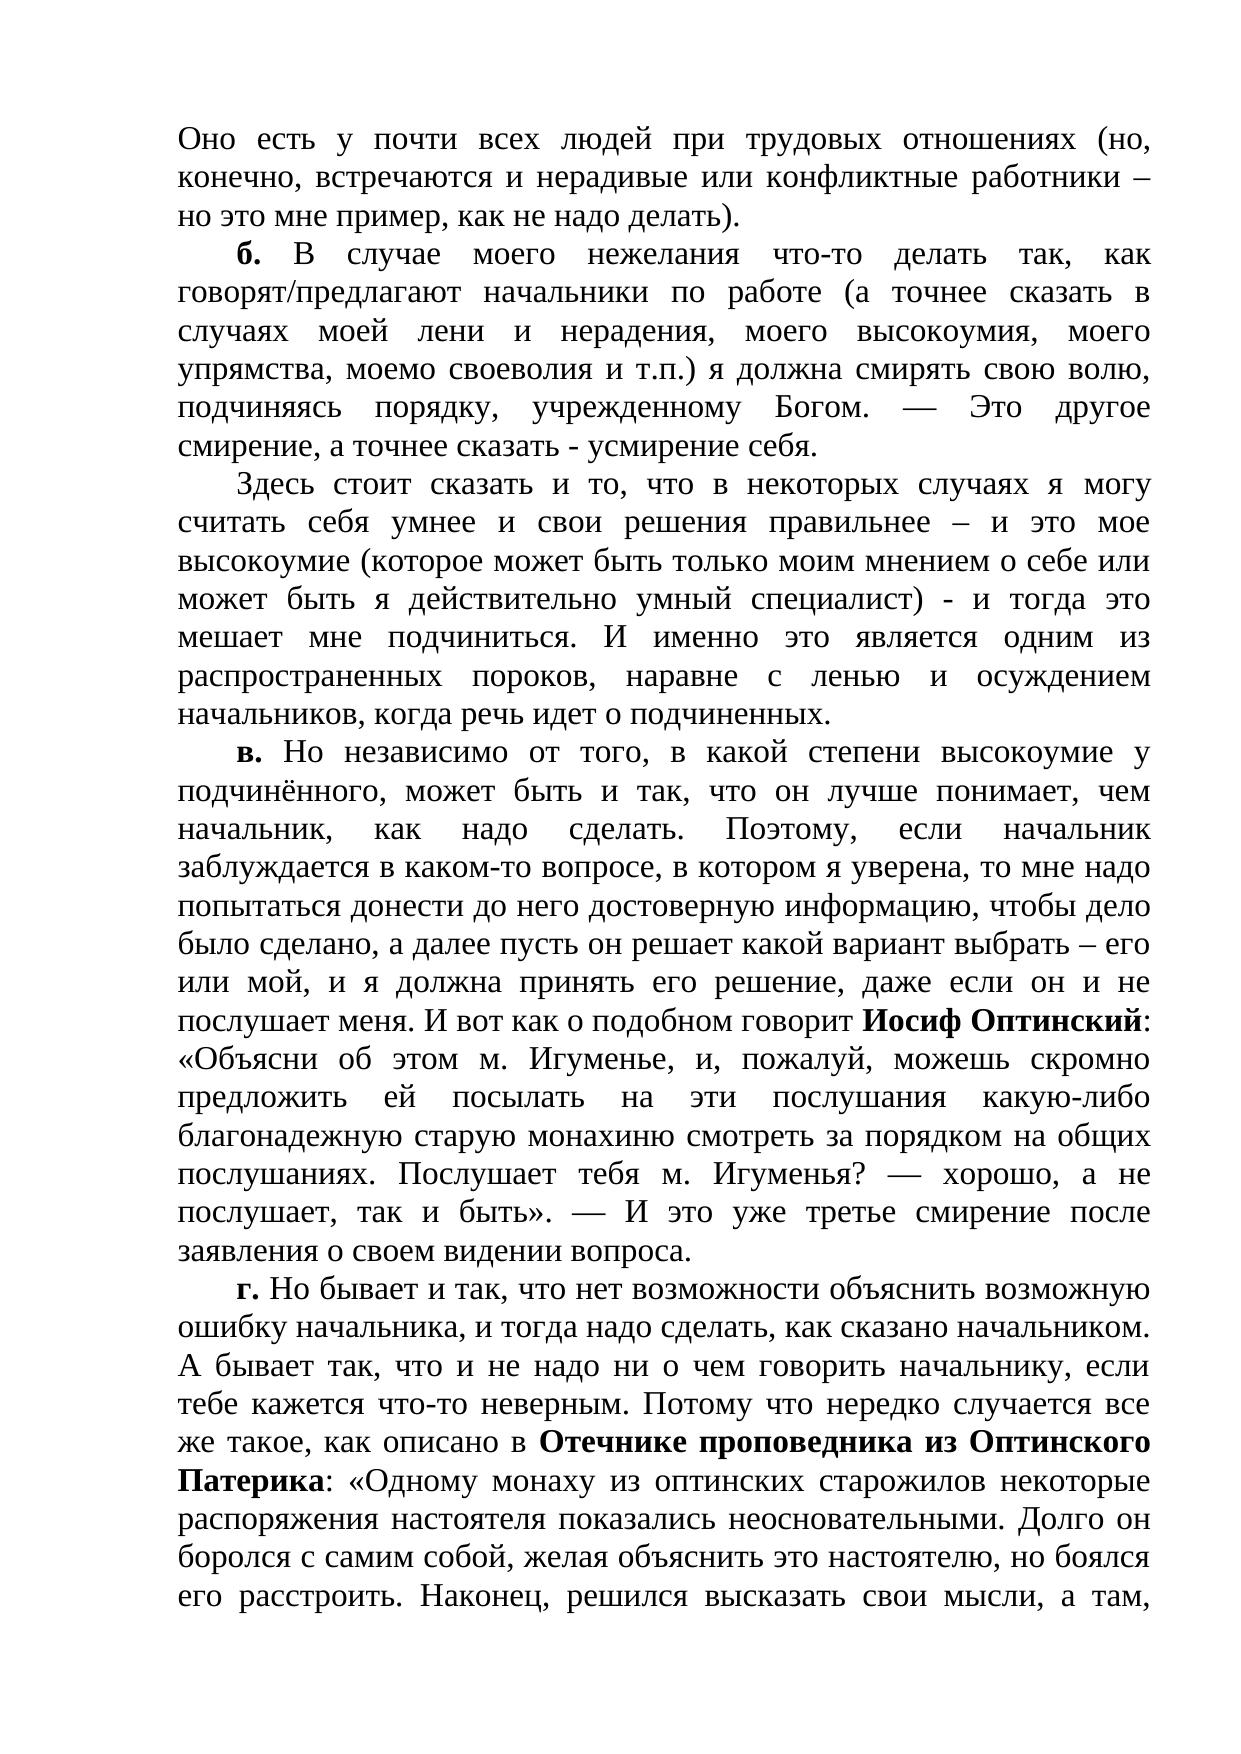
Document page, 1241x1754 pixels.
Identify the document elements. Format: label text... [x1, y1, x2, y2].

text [177, 1268, 1152, 1613]
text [177, 118, 1152, 233]
text б. В случае моего нежелания что-то делать так, как говорят/предлагают начальники по работе (а точнее сказать в случаях моей лени и нерадения, моего высокоумия, моего упрямства, моемо своеволия и т.п.) я должна смирять свою волю, подчиняясь порядку, учрежденному Богом. ― Это другое смирение, а точнее сказать - усмирение себя. [177, 233, 1152, 463]
text в. Но независимо от того, в какой степени высокоумие у подчинённого, может быть и так, что он лучше понимает, чем начальник, как надо сделать. Поэтому, если начальник заблуждается в каком-то вопросе, в котором я уверена, то мне надо попытаться донести до него достоверную информацию, чтобы дело было сделано, а далее пусть он решает какой вариант выбрать – его или мой, и я должна принять его решение, даже если он и не послушает меня. И вот как о подобном говорит Иосиф Оптинский: «Объясни об этом м. Игуменье, и, пожалуй, можешь скромно предложить ей посылать на эти послушания какую-либо благонадежную старую монахиню смотреть за порядком на общих послушаниях. Послушает тебя м. Игуменья? — хорошо, а не послушает, так и быть». ― И это уже третье смирение после заявления о своем видении вопроса. [177, 731, 1152, 1268]
text Здесь стоит сказать и то, что в некоторых случаях я могу считать себя умнее и свои решения правильнее – и это мое высокоумие (которое может быть только моим мнением о себе или может быть я действительно умный специалист) - и тогда это мешает мне подчиниться. И именно это является одним из распространенных пороков, наравне с ленью и осуждением начальников, когда речь идет о подчиненных. [177, 463, 1152, 731]
